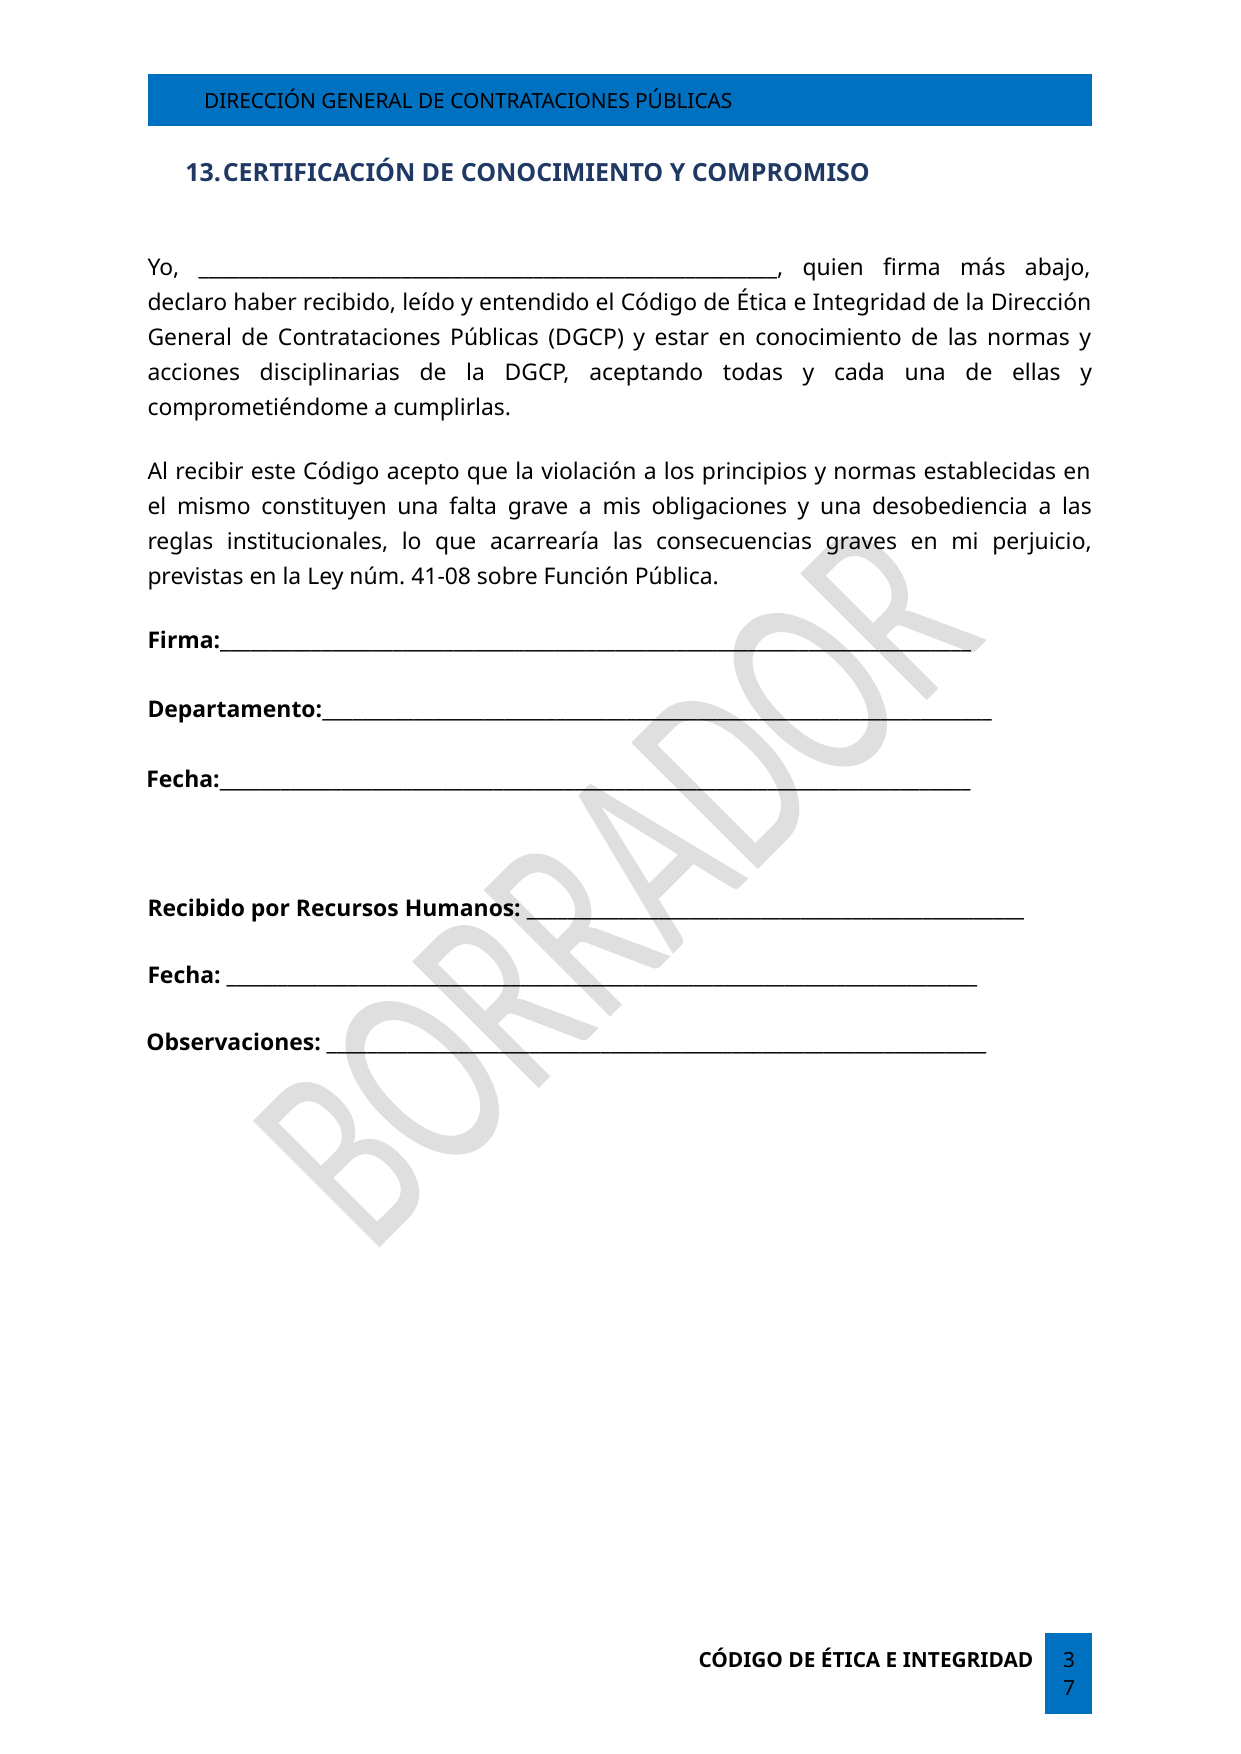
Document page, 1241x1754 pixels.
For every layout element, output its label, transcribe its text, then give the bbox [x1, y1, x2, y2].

text Recibido por Recursos Humanos: _________________________________________________ [147, 892, 1092, 923]
text Firma:__________________________________________________________________________ [147, 624, 1092, 655]
text Departamento:__________________________________________________________________ [147, 693, 1092, 724]
text Fecha: __________________________________________________________________________ [147, 959, 1092, 991]
text Yo, _________________________________________________________, quien firma más abajo, declaro haber recibido, leído y entendido el Código de Ética e Integridad de la Dirección General de Contrataciones Públicas (DGCP) y estar en conocimiento de las normas y acciones disciplinarias de la DGCP, aceptando todas y cada una de ellas y comprometiéndome a cumplirlas. [147, 251, 1093, 422]
subtitle CERTIFICACIÓN DE CONOCIMIENTO Y COMPROMISO [185, 155, 1092, 189]
text Al recibir este Código acepto que la violación a los principios y normas establecidas en el mismo constituyen una falta grave a mis obligaciones y una desobediencia a las reglas institucionales, lo que acarrearía las consecuencias graves en mi perjuicio, previstas en la Ley núm. 41-08 sobre Función Pública. [147, 455, 1093, 591]
text Observaciones: _________________________________________________________________ [146, 1026, 1092, 1058]
text Fecha:__________________________________________________________________________ [146, 763, 1092, 794]
